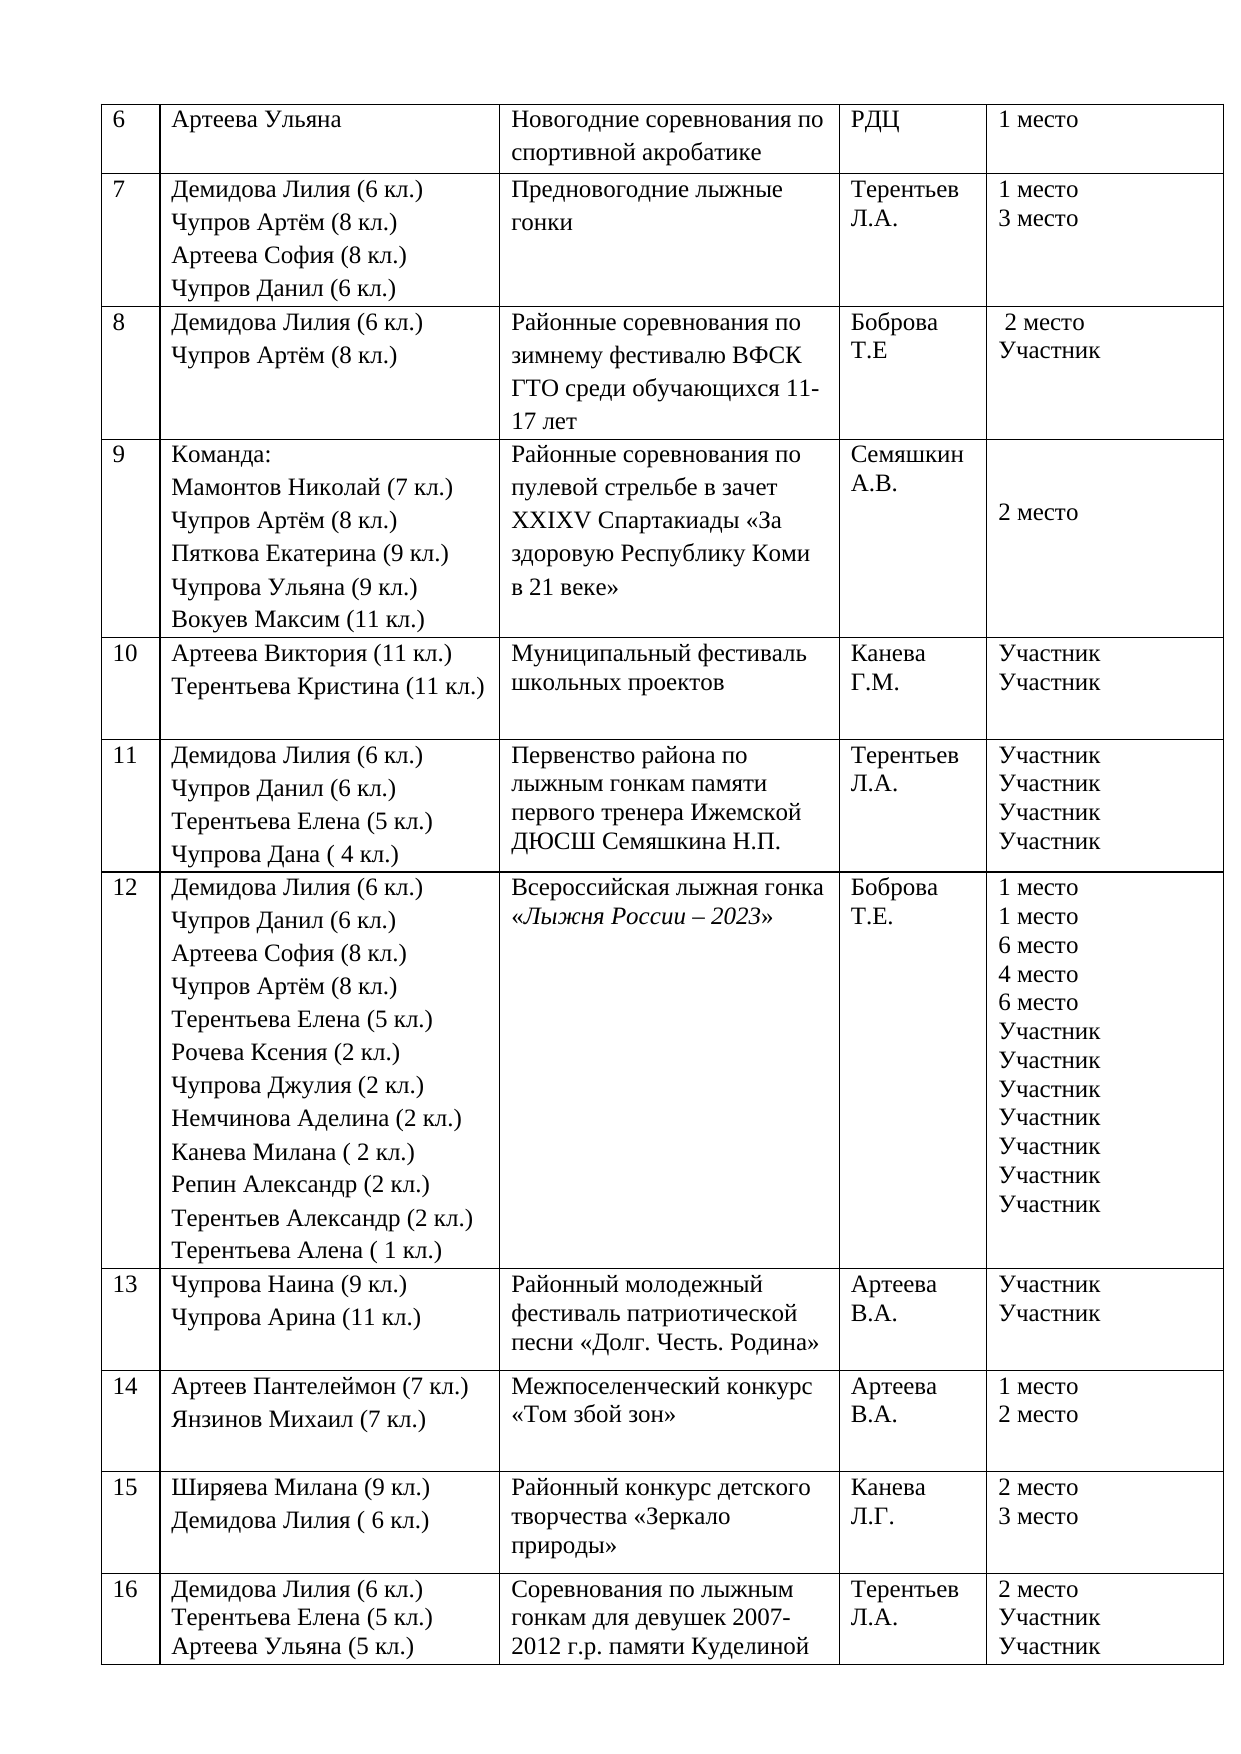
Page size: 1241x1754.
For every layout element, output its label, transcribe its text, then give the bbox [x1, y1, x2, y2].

table_cell Соревнования по лыжным гонкам для девушек 2007-2012 г.р. памяти Куделиной В.А. [500, 1574, 839, 1664]
table_cell 1 место 1 место 6 место 4 место 6 место Участник Участник Участник Участник Участник Участник Участник [987, 873, 1223, 1268]
table_cell Первенство района по лыжным гонкам памяти первого тренера Ижемской ДЮСШ Семяшкина Н.П. [500, 740, 839, 871]
table_cell Муниципальный фестиваль школьных проектов [500, 638, 839, 739]
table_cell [161, 1574, 499, 1664]
table_cell Артеева Ульяна [161, 105, 499, 173]
table_cell Канева Г.М. [840, 638, 986, 739]
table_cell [987, 1574, 1223, 1664]
table_cell Боброва Т.Е [840, 307, 986, 438]
table_cell Боброва Т.Е. [840, 873, 986, 1268]
table_cell 2 место Участник [987, 307, 1223, 438]
table_cell Предновогодние лыжные гонки [500, 174, 839, 306]
table_cell 2 место [987, 440, 1223, 637]
table_cell Участник Участник [987, 638, 1223, 739]
table_cell Участник Участник [987, 1269, 1223, 1370]
table_cell Районный конкурс детского творчества «Зеркало природы» [500, 1472, 839, 1573]
table_cell Всероссийская лыжная гонка «Лыжня России – 2023» [500, 873, 839, 1268]
table_cell Команда: Мамонтов Николай (7 кл.) Чупров Артём (8 кл.) Пяткова Екатерина (9 кл.) Чупрова Ульяна (9 кл.) Вокуев Максим (11 кл.) [161, 440, 499, 637]
table_cell 2 место 3 место [987, 1472, 1223, 1573]
table_cell 7 [102, 174, 159, 306]
table_cell Терентьев Л.А. [840, 1574, 986, 1664]
table_cell Артеева Виктория (11 кл.) Терентьева Кристина (11 кл.) [161, 638, 499, 739]
table_cell Канева Л.Г. [840, 1472, 986, 1573]
table_cell Демидова Лилия (6 кл.) Чупров Артём (8 кл.) [161, 307, 499, 438]
table_cell Районный молодежный фестиваль патриотической песни «Долг. Честь. Родина» [500, 1269, 839, 1370]
table_cell Чупрова Наина (9 кл.) Чупрова Арина (11 кл.) [161, 1269, 499, 1370]
table_cell 14 [102, 1371, 159, 1471]
table_cell Артеева В.А. [840, 1371, 986, 1471]
table_cell Демидова Лилия (6 кл.) Чупров Данил (6 кл.) Терентьева Елена (5 кл.) Чупрова Дана ( 4 кл.) [161, 740, 499, 871]
table_cell Демидова Лилия (6 кл.) Чупров Артём (8 кл.) Артеева София (8 кл.) Чупров Данил (6 кл.) [161, 174, 499, 306]
table_cell 1 место [987, 105, 1223, 173]
table_cell 1 место 2 место [987, 1371, 1223, 1471]
table_cell Терентьев Л.А. [840, 174, 986, 306]
table_cell РДЦ [840, 105, 986, 173]
table_cell 12 [102, 873, 159, 1268]
table_cell Участник Участник Участник Участник [987, 740, 1223, 871]
table_cell Демидова Лилия (6 кл.) Чупров Данил (6 кл.) Артеева София (8 кл.) Чупров Артём (8 кл.) Терентьева Елена (5 кл.) Рочева Ксения (2 кл.) Чупрова Джулия (2 кл.) Немчинова Аделина (2 кл.) Канева Милана ( 2 кл.) Репин Александр (2 кл.) Терентьев Александр (2 кл.) Терентьева Алена ( 1 кл.) [161, 873, 499, 1268]
table_cell Районные соревнования по пулевой стрельбе в зачет XXIXV Спартакиады «За здоровую Республику Коми в 21 веке» [500, 440, 839, 637]
table_cell 10 [102, 638, 159, 739]
table_cell Районные соревнования по зимнему фестивалю ВФСК ГТО среди обучающихся 11-17 лет [500, 307, 839, 438]
table_cell 9 [102, 440, 159, 637]
table_cell 8 [102, 307, 159, 438]
table_cell 6 [102, 105, 159, 173]
table_cell 13 [102, 1269, 159, 1370]
table_cell Артеева В.А. [840, 1269, 986, 1370]
table_cell Межпоселенческий конкурс «Том збой зон» [500, 1371, 839, 1471]
table_cell Терентьев Л.А. [840, 740, 986, 871]
table_cell Новогодние соревнования по спортивной акробатике [500, 105, 839, 173]
table_cell Артеев Пантелеймон (7 кл.) Янзинов Михаил (7 кл.) [161, 1371, 499, 1471]
table_cell 1 место 3 место [987, 174, 1223, 306]
table_cell Ширяева Милана (9 кл.) Демидова Лилия ( 6 кл.) [161, 1472, 499, 1573]
table_cell 15 [102, 1472, 159, 1573]
table_cell 16 [102, 1574, 159, 1664]
table_cell Семяшкин А.В. [840, 440, 986, 637]
table_cell 11 [102, 740, 159, 871]
